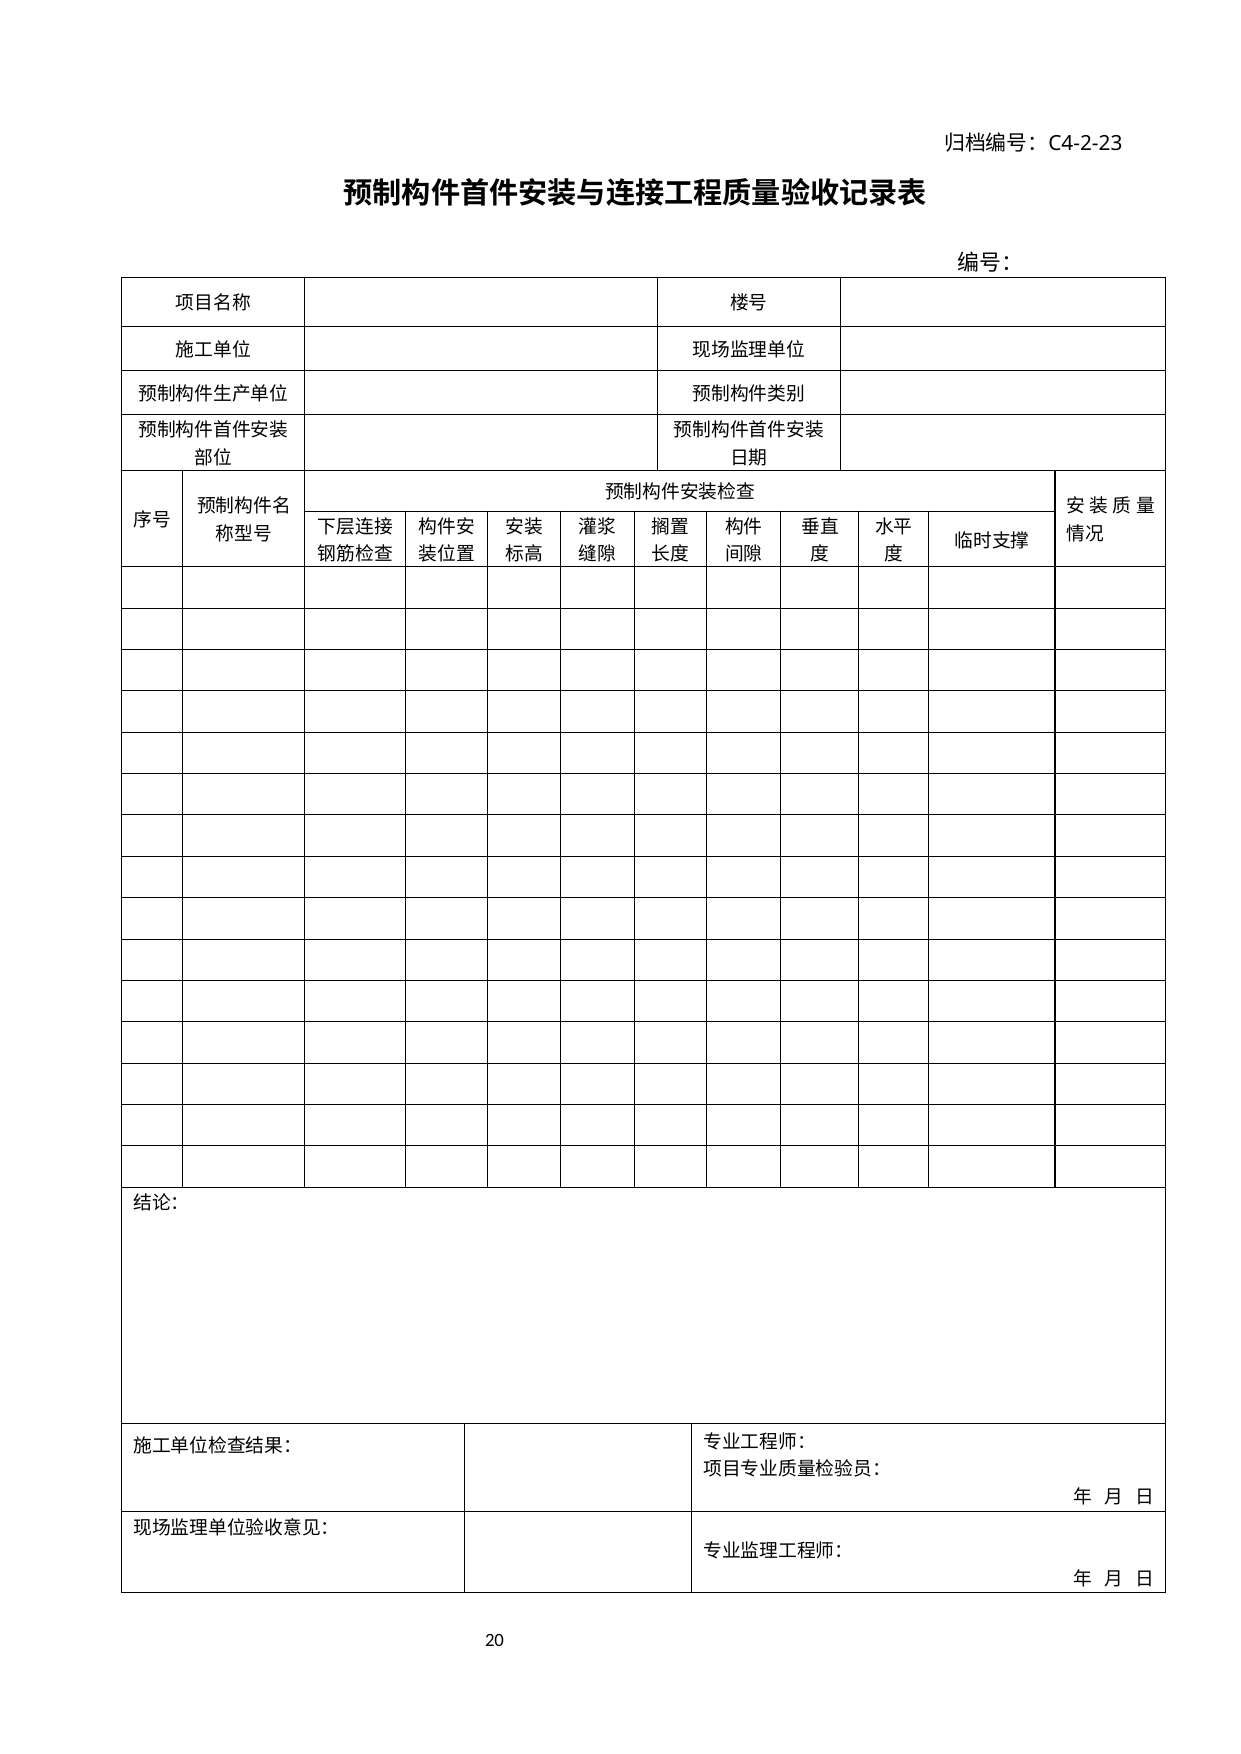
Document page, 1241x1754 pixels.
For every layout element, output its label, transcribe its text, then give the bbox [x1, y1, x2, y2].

text 编号： [148, 244, 1122, 277]
table_cell [122, 1064, 182, 1104]
table_cell [781, 1105, 858, 1145]
table_cell [859, 940, 928, 980]
table_cell [488, 898, 560, 938]
table_cell [1056, 815, 1165, 856]
table_cell [305, 1146, 405, 1187]
table_cell [183, 567, 304, 608]
table_cell [122, 1022, 182, 1062]
table_cell [122, 1105, 182, 1145]
table_cell [929, 1022, 1054, 1062]
table_cell [707, 815, 780, 856]
table_cell [488, 567, 560, 608]
table_cell [929, 940, 1054, 980]
table_cell [183, 981, 304, 1021]
table_cell [561, 774, 634, 814]
table_cell [635, 650, 706, 690]
table_cell 预制构件安装检查 [305, 471, 1054, 511]
table_cell [406, 650, 487, 690]
table_cell [635, 857, 706, 897]
table_cell [707, 981, 780, 1021]
table_cell [122, 940, 182, 980]
table_cell [707, 650, 780, 690]
table_cell [305, 609, 405, 649]
table_cell [707, 1146, 780, 1187]
table_cell 垂直度 [781, 512, 858, 566]
table_cell [635, 1064, 706, 1104]
table_cell [635, 1146, 706, 1187]
table_cell [781, 898, 858, 938]
table_cell [561, 733, 634, 773]
table_cell [488, 1064, 560, 1104]
table_cell [305, 691, 405, 732]
table_cell [122, 650, 182, 690]
table_cell [635, 981, 706, 1021]
table_cell 水平度 [859, 512, 928, 566]
table_cell [781, 691, 858, 732]
table_cell [406, 940, 487, 980]
table_cell [781, 1022, 858, 1062]
table_cell [406, 733, 487, 773]
table_cell [183, 898, 304, 938]
table_cell [122, 567, 182, 608]
table_cell [781, 857, 858, 897]
table_cell [183, 733, 304, 773]
table_cell [707, 940, 780, 980]
table_cell [1056, 691, 1165, 732]
table_cell [183, 1064, 304, 1104]
table_cell [707, 857, 780, 897]
table_cell [635, 733, 706, 773]
table_cell [122, 857, 182, 897]
table_cell [781, 981, 858, 1021]
table_header [841, 278, 1165, 326]
table_cell 预制构件类别 [658, 371, 840, 414]
table_cell [1056, 567, 1165, 608]
table_cell [305, 415, 657, 469]
table_cell [929, 733, 1054, 773]
table_cell [305, 857, 405, 897]
table_cell 搁置长度 [635, 512, 706, 566]
table_cell 施工单位检查结果： [122, 1424, 464, 1511]
table_cell [859, 1105, 928, 1145]
table_cell [635, 1022, 706, 1062]
table_cell [561, 609, 634, 649]
table_cell [929, 981, 1054, 1021]
table_cell [707, 1105, 780, 1145]
table_cell [122, 981, 182, 1021]
table_cell 下层连接钢筋检查 [305, 512, 405, 566]
table_cell [465, 1512, 691, 1592]
table_cell [859, 609, 928, 649]
table_cell [929, 1064, 1054, 1104]
table_cell 序号 [122, 471, 182, 566]
table_cell [406, 609, 487, 649]
table_cell [635, 815, 706, 856]
table_cell [183, 1105, 304, 1145]
table_cell [406, 1064, 487, 1104]
table_cell [841, 371, 1165, 414]
table_cell 施工单位 [122, 327, 304, 370]
table_cell [929, 774, 1054, 814]
table_cell [635, 898, 706, 938]
table_cell 现场监理单位验收意见： [122, 1512, 464, 1592]
table_cell [305, 1064, 405, 1104]
table_cell 现场监理单位 [658, 327, 840, 370]
table_cell [561, 1064, 634, 1104]
table_cell [635, 774, 706, 814]
table_cell [305, 1105, 405, 1145]
table_cell [561, 650, 634, 690]
table_cell [707, 898, 780, 938]
table_cell [122, 898, 182, 938]
table_cell [781, 1146, 858, 1187]
table_cell 灌浆缝隙 [561, 512, 634, 566]
table_cell [859, 1146, 928, 1187]
table_cell [781, 609, 858, 649]
table_cell [707, 774, 780, 814]
table_cell [561, 691, 634, 732]
table_cell [1056, 1064, 1165, 1104]
table_cell [1056, 650, 1165, 690]
table_cell [859, 691, 928, 732]
table_cell 预制构件首件安装部位 [122, 415, 304, 469]
table_cell [488, 650, 560, 690]
table_cell 安装标高 [488, 512, 560, 566]
table_cell [561, 981, 634, 1021]
table_cell [305, 733, 405, 773]
table_cell [781, 940, 858, 980]
table_cell [183, 650, 304, 690]
table_cell [707, 691, 780, 732]
table_cell [183, 940, 304, 980]
subtitle 预制构件首件安装与连接工程质量验收记录表 [148, 158, 1122, 223]
table_cell [1056, 1022, 1165, 1062]
table_cell [635, 567, 706, 608]
table_cell [929, 609, 1054, 649]
table_cell [406, 898, 487, 938]
table_cell [488, 691, 560, 732]
table_cell 专业监理工程师： 年 月 日 [692, 1512, 1165, 1592]
table_cell [561, 940, 634, 980]
table_cell [488, 1105, 560, 1145]
table_cell [707, 1022, 780, 1062]
table_cell [406, 774, 487, 814]
table_cell [406, 981, 487, 1021]
table_cell [305, 940, 405, 980]
table_cell [781, 567, 858, 608]
table_cell [635, 1105, 706, 1145]
table_cell [488, 609, 560, 649]
table_cell [122, 815, 182, 856]
table_cell [635, 691, 706, 732]
text 归档编号：C4-2-23 [148, 125, 1122, 158]
table_cell [859, 774, 928, 814]
table_cell [183, 609, 304, 649]
table_cell [488, 1022, 560, 1062]
table_cell [859, 898, 928, 938]
table_cell [122, 609, 182, 649]
table_cell [707, 609, 780, 649]
table_cell [122, 733, 182, 773]
table_cell [305, 898, 405, 938]
table_cell [707, 733, 780, 773]
table_cell [781, 650, 858, 690]
table_cell [305, 815, 405, 856]
table_cell [635, 940, 706, 980]
table_cell 结论： [122, 1188, 1165, 1423]
table_cell 临时支撑 [929, 512, 1054, 566]
table_cell [1056, 898, 1165, 938]
table_cell [488, 733, 560, 773]
table_cell [929, 567, 1054, 608]
table_cell [859, 981, 928, 1021]
table_cell [859, 1064, 928, 1104]
table_cell [488, 815, 560, 856]
table_cell 预制构件名称型号 [183, 471, 304, 566]
table_header 项目名称 [122, 278, 304, 326]
table_cell [305, 371, 657, 414]
table_cell [859, 733, 928, 773]
table_cell [1056, 774, 1165, 814]
table_cell [183, 1146, 304, 1187]
table_cell [561, 898, 634, 938]
table_cell [183, 1022, 304, 1062]
table_cell [406, 1146, 487, 1187]
table_cell [929, 691, 1054, 732]
table_cell [561, 857, 634, 897]
table_cell [488, 1146, 560, 1187]
table_cell [183, 774, 304, 814]
table_cell [488, 774, 560, 814]
table_cell [1056, 609, 1165, 649]
table_cell [841, 415, 1165, 469]
table_cell [406, 691, 487, 732]
table_cell [305, 774, 405, 814]
table_cell 预制构件生产单位 [122, 371, 304, 414]
table_cell [929, 650, 1054, 690]
table_cell [707, 1064, 780, 1104]
table_cell [707, 567, 780, 608]
table_cell [859, 1022, 928, 1062]
table_cell 安装质量情况 [1056, 471, 1165, 566]
table_header [305, 278, 657, 326]
table_cell [305, 1022, 405, 1062]
table_cell [1056, 940, 1165, 980]
table_cell [859, 815, 928, 856]
table_cell [859, 567, 928, 608]
table_cell [305, 650, 405, 690]
table_cell [1056, 1146, 1165, 1187]
table_cell [859, 650, 928, 690]
table_cell 构件间隙 [707, 512, 780, 566]
table_cell [781, 733, 858, 773]
table_cell 专业工程师： 项目专业质量检验员： 年 月 日 [692, 1424, 1165, 1511]
table_cell [635, 609, 706, 649]
table_cell [1056, 981, 1165, 1021]
table_cell [183, 815, 304, 856]
table_cell [465, 1424, 691, 1511]
table_cell 预制构件首件安装日期 [658, 415, 840, 469]
table_cell [781, 774, 858, 814]
table_cell [488, 981, 560, 1021]
table_cell [406, 1022, 487, 1062]
table_cell [1056, 733, 1165, 773]
table_cell [561, 1105, 634, 1145]
table_cell [929, 857, 1054, 897]
table_cell [406, 815, 487, 856]
table_cell [859, 857, 928, 897]
table_cell [561, 567, 634, 608]
table_cell [561, 1146, 634, 1187]
table_cell [122, 1146, 182, 1187]
table_cell [406, 857, 487, 897]
table_cell [781, 1064, 858, 1104]
table_cell [1056, 857, 1165, 897]
table_cell [488, 857, 560, 897]
table_cell [561, 815, 634, 856]
table_cell [781, 815, 858, 856]
table_cell [305, 981, 405, 1021]
table_cell [406, 567, 487, 608]
table_cell [929, 815, 1054, 856]
table_cell [929, 1146, 1054, 1187]
table_cell 构件安装位置 [406, 512, 487, 566]
table_cell [305, 567, 405, 608]
table_cell [929, 898, 1054, 938]
table_cell [929, 1105, 1054, 1145]
table_cell [122, 691, 182, 732]
table_cell [841, 327, 1165, 370]
table_cell [183, 857, 304, 897]
table_cell [122, 774, 182, 814]
table_cell [305, 327, 657, 370]
table_cell [488, 940, 560, 980]
table_cell [406, 1105, 487, 1145]
table_header 楼号 [658, 278, 840, 326]
table_cell [183, 691, 304, 732]
table_cell [561, 1022, 634, 1062]
table_cell [1056, 1105, 1165, 1145]
